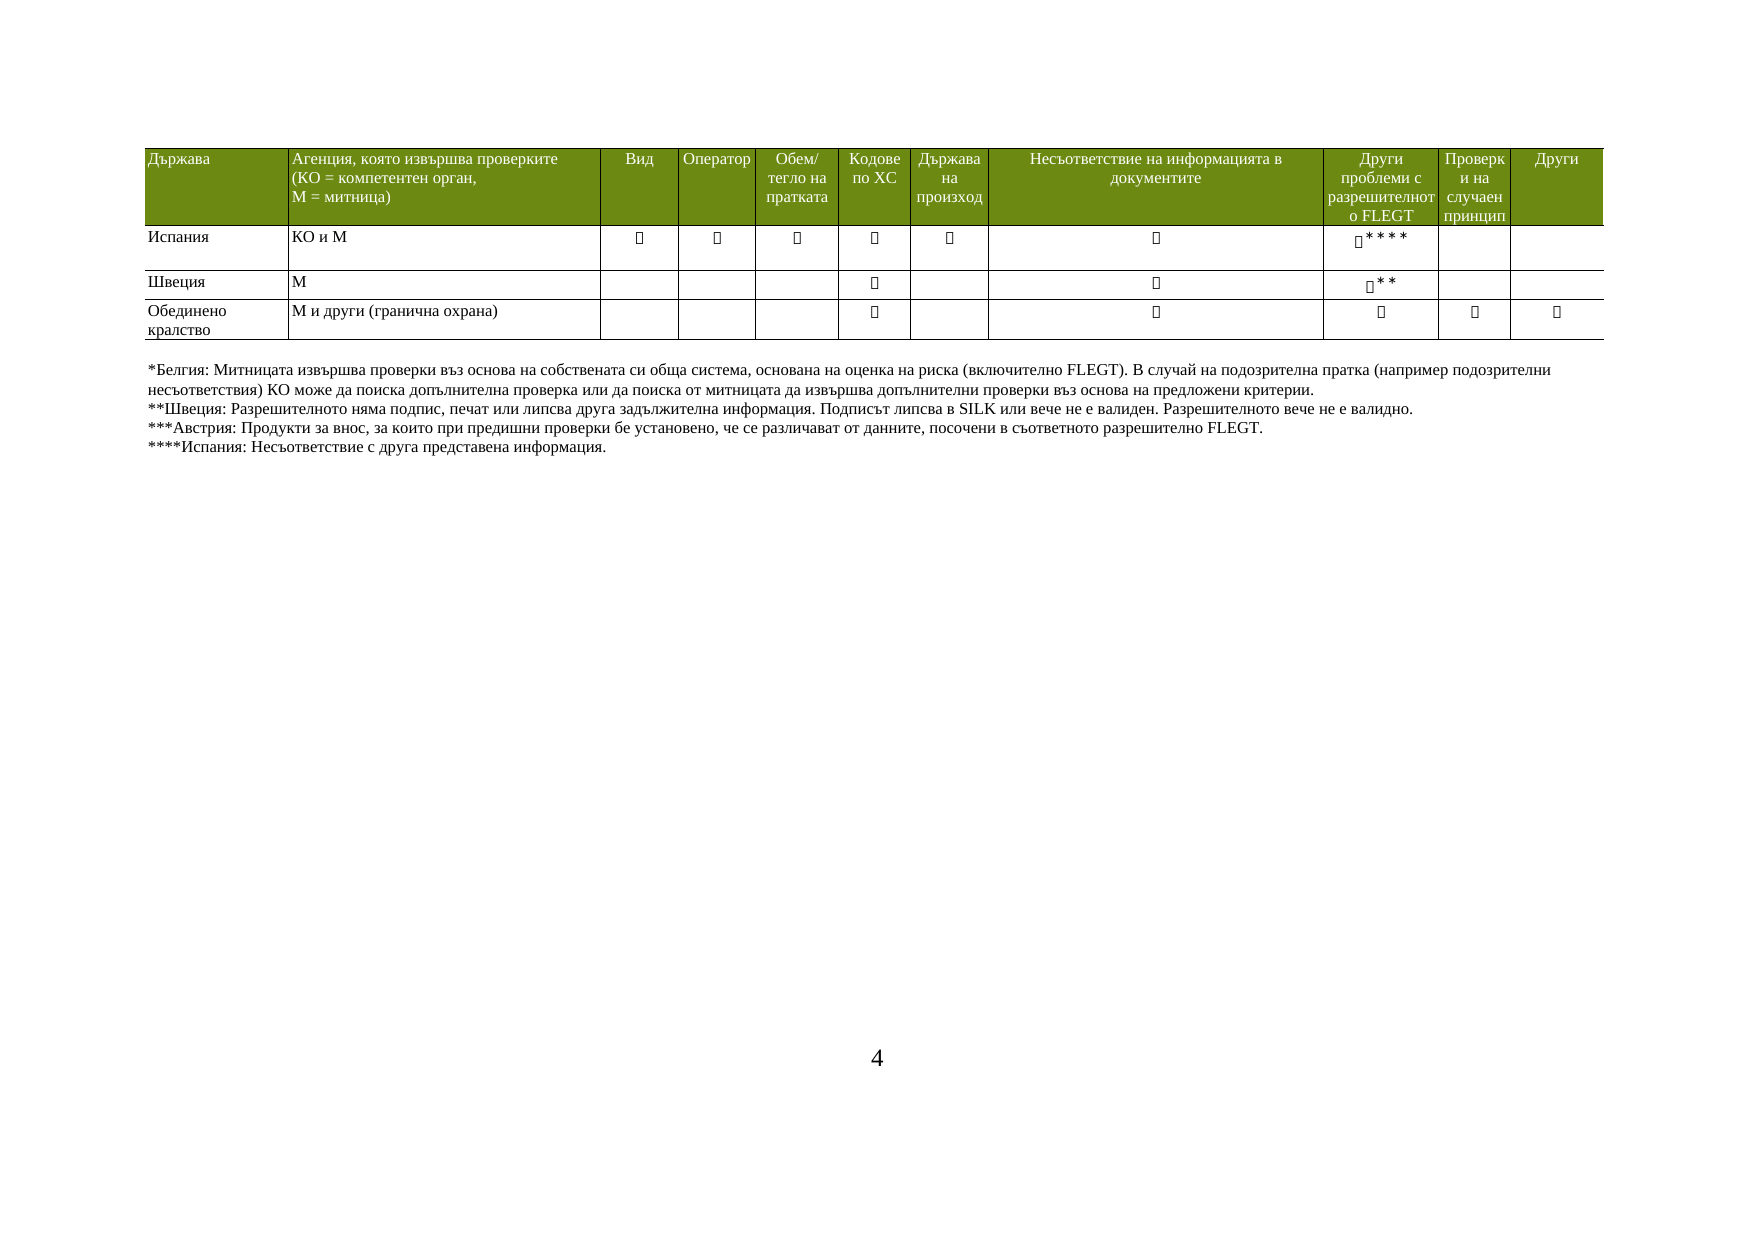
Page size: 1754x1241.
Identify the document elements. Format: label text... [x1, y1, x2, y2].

table_header Оператор [679, 149, 755, 225]
table_cell [911, 300, 988, 339]
table_cell Швеция [145, 271, 288, 299]
table_header Агенция, която извършва проверките (КО = компетентен орган, М = митница) [289, 149, 600, 225]
table_cell [1439, 271, 1510, 299]
table_cell [1511, 271, 1603, 299]
table_cell  [1511, 300, 1603, 339]
table_cell  [601, 226, 678, 270]
table_header Други [1511, 149, 1603, 225]
table_cell [1439, 226, 1510, 270]
table_header Държава на произход [911, 149, 988, 225]
table_header Несъответствие на информацията в документите [989, 149, 1323, 225]
text *Белгия: Митницата извършва проверки въз основа на собствената си обща система, основана на оценка на риска (включително FLEGT). В случай на подозрителна пратка (например подозрителни несъответствия) КО може да поиска допълнителна проверка или да поиска от митницата да извършва допълнителни проверки въз основа на предложени критерии. [148, 360, 1606, 398]
table_header Държава [145, 149, 288, 225]
table_cell М и други (гранична охрана) [289, 300, 600, 339]
table_cell  [756, 226, 838, 270]
table_header Вид [601, 149, 678, 225]
table_header Обем/тегло на пратката [756, 149, 838, 225]
table_cell  [839, 226, 910, 270]
table_header Други проблеми с разрешителното FLEGT [1324, 149, 1438, 225]
table_cell  [839, 271, 910, 299]
table_cell  [989, 226, 1323, 270]
table_cell [911, 271, 988, 299]
table_cell [601, 271, 678, 299]
text ****Испания: Несъответствие с друга представена информация. [148, 437, 1606, 456]
table_cell КО и М [289, 226, 600, 270]
table_cell [601, 300, 678, 339]
text ***Австрия: Продукти за внос, за които при предишни проверки бе установено, че се различават от данните, посочени в съответното разрешително FLEGT. [148, 418, 1606, 437]
table_cell **** [1324, 226, 1438, 270]
table_cell Обединено кралство [145, 300, 288, 339]
table_cell [756, 300, 838, 339]
table_cell  [989, 271, 1323, 299]
table_cell [756, 271, 838, 299]
table_header Проверки на случаен принцип [1439, 149, 1510, 225]
table_cell  [839, 300, 910, 339]
table_cell [1511, 226, 1603, 270]
table_cell ** [1324, 271, 1438, 299]
table_cell  [911, 226, 988, 270]
table_header Кодове по ХС [839, 149, 910, 225]
table_cell  [1439, 300, 1510, 339]
text **Швеция: Разрешителното няма подпис, печат или липсва друга задължителна информация. Подписът липсва в SILK или вече не е валиден. Разрешителното вече не е валидно. [148, 398, 1606, 418]
table_cell [679, 271, 755, 299]
table_cell М [289, 271, 600, 299]
table_cell [679, 300, 755, 339]
table_cell  [679, 226, 755, 270]
table_cell Испания [145, 226, 288, 270]
table_cell  [989, 300, 1323, 339]
table_cell  [1324, 300, 1438, 339]
